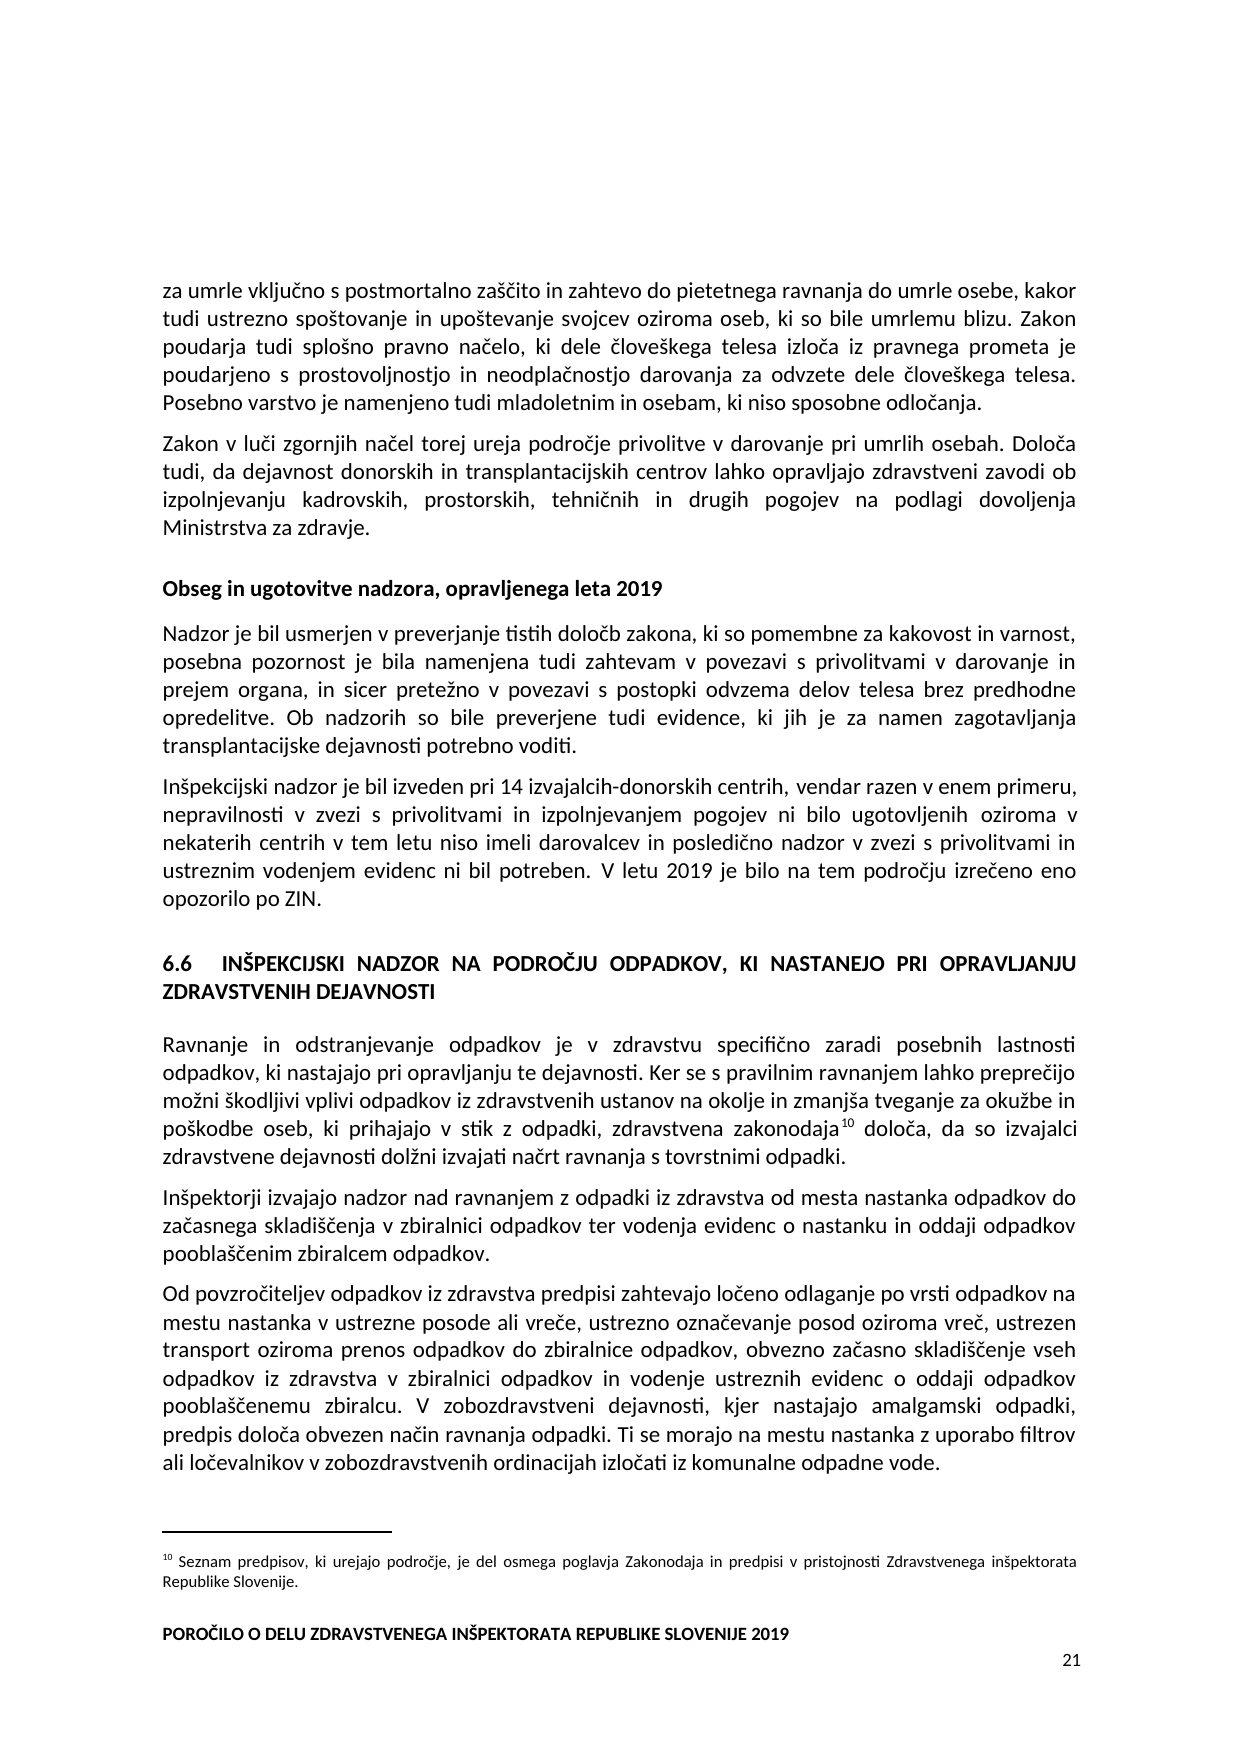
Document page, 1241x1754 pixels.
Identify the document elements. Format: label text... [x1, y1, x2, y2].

text Od povzročiteljev odpadkov iz zdravstva predpisi zahtevajo ločeno odlaganje po vrsti odpadkov na mestu nastanka v ustrezne posode ali vreče, ustrezno označevanje posod oziroma vreč, ustrezen transport oziroma prenos odpadkov do zbiralnice odpadkov, obvezno začasno skladiščenje vseh odpadkov iz zdravstva v zbiralnici odpadkov in vodenje ustreznih evidenc o oddaji odpadkov pooblaščenemu zbiralcu. V zobozdravstveni dejavnosti, kjer nastajajo amalgamski odpadki, predpis določa obvezen način ravnanja odpadki. Ti se morajo na mestu nastanka z uporabo filtrov ali ločevalnikov v zobozdravstvenih ordinacijah izločati iz komunalne odpadne vode. [162, 1279, 1078, 1476]
text Zakon v luči zgornjih načel torej ureja področje privolitve v darovanje pri umrlih osebah. Določa tudi, da dejavnost donorskih in transplantacijskih centrov lahko opravljajo zdravstveni zavodi ob izpolnjevanju kadrovskih, prostorskih, tehničnih in drugih pogojev na podlagi dovoljenja Ministrstva za zdravje. [162, 429, 1078, 541]
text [162, 276, 1078, 417]
text Nadzor je bil usmerjen v preverjanje tistih določb zakona, ki so pomembne za kakovost in varnost, posebna pozornost je bila namenjena tudi zahtevam v povezavi s privolitvami v darovanje in prejem organa, in sicer pretežno v povezavi s postopki odvzema delov telesa brez predhodne opredelitve. Ob nadzorih so bile preverjene tudi evidence, ki jih je za namen zagotavljanja transplantacijske dejavnosti potrebno voditi. [162, 619, 1078, 759]
text Inšpektorji izvajajo nadzor nad ravnanjem z odpadki iz zdravstva od mesta nastanka odpadkov do začasnega skladiščenja v zbiralnici odpadkov ter vodenja evidenc o nastanku in oddaji odpadkov pooblaščenim zbiralcem odpadkov. [162, 1183, 1078, 1267]
text Inšpekcijski nadzor je bil izveden pri 14 izvajalcih-donorskih centrih, vendar razen v enem primeru, nepravilnosti v zvezi s privolitvami in izpolnjevanjem pogojev ni bilo ugotovljenih oziroma v nekaterih centrih v tem letu niso imeli darovalcev in posledično nadzor v zvezi s privolitvami in ustreznim vodenjem evidenc ni bil potreben. V letu 2019 je bilo na tem področju izrečeno eno opozorilo po ZIN. [162, 772, 1078, 912]
subtitle INŠPEKCIJSKI NADZOR NA PODROČJU ODPADKOV, KI NASTANEJO PRI OPRAVLJANJU ZDRAVSTVENIH DEJAVNOSTI [162, 949, 1078, 1005]
text Ravnanje in odstranjevanje odpadkov je v zdravstvu specifično zaradi posebnih lastnosti odpadkov, ki nastajajo pri opravljanju te dejavnosti. Ker se s pravilnim ravnanjem lahko preprečijo možni škodljivi vplivi odpadkov iz zdravstvenih ustanov na okolje in zmanjša tveganje za okužbe in poškodbe oseb, ki prihajajo v stik z odpadki, zdravstvena zakonodaja določa, da so izvajalci zdravstvene dejavnosti dolžni izvajati načrt ravnanja s tovrstnimi odpadki. [162, 1030, 1078, 1171]
subtitle Obseg in ugotovitve nadzora, opravljenega leta 2019 [162, 574, 1078, 602]
